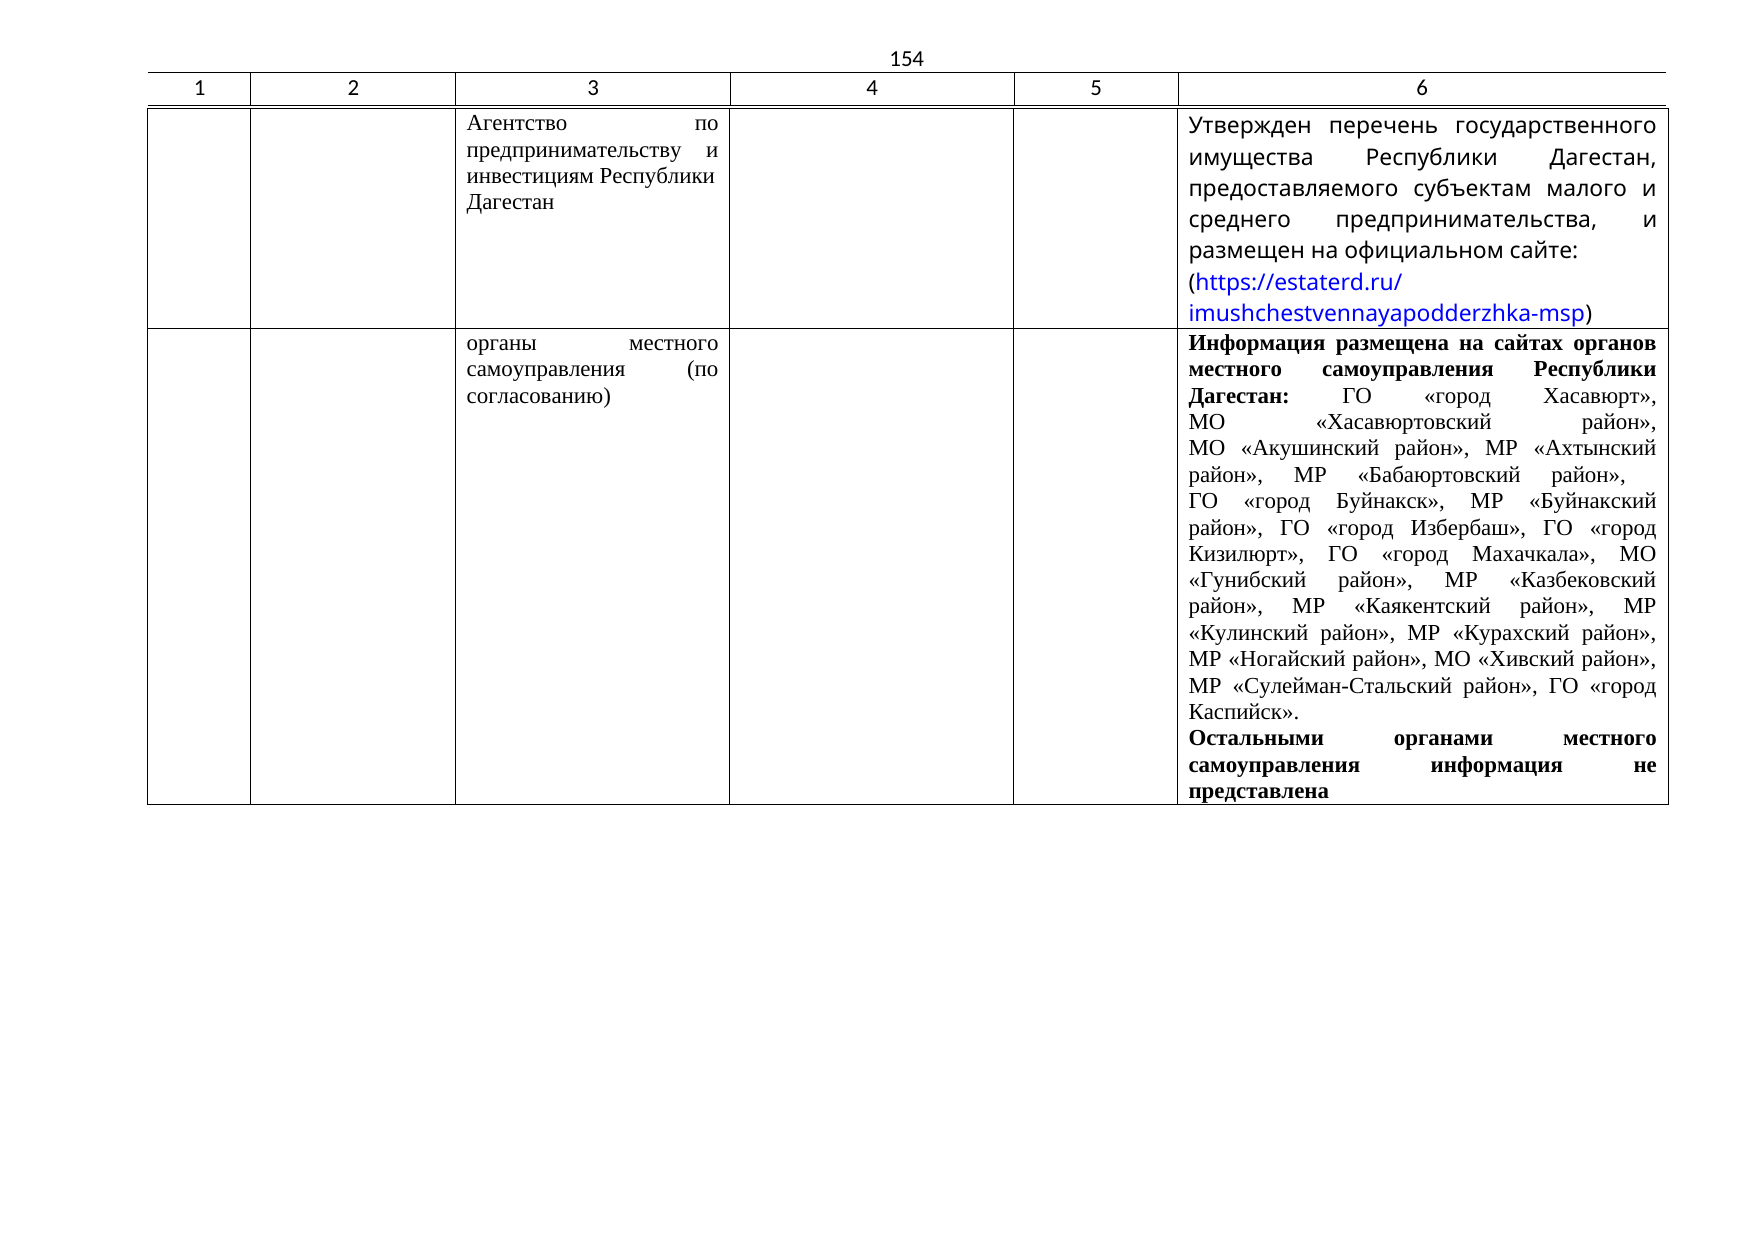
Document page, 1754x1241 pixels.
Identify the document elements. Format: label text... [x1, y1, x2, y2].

table_cell Утвержден перечень государственного имущества Республики Дагестан, предоставляемого субъектам малого и среднего предпринимательства, и размещен на официальном сайте: (https://estaterd.ru/imushchestvennayapodderzhka-msp) [1178, 109, 1668, 328]
table_cell [251, 329, 455, 803]
table_cell [148, 109, 250, 328]
table_cell Информация размещена на сайтах органов местного самоуправления Республики Дагестан: ГО «город Хасавюрт», МО «Хасавюртовский район», МО «Акушинский район», МР «Ахтынский район», МР «Бабаюртовский район», ГО «город Буйнакск», МР «Буйнакский район», ГО «город Избербаш», ГО «город Кизилюрт», ГО «город Махачкала», МО «Гунибский район», МР «Казбековский район», МР «Каякентский район», МР «Кулинский район», МР «Курахский район», МР «Ногайский район», МО «Хивский район», МР «Сулейман-Стальский район», ГО «город Каспийск». Остальными органами местного самоуправления информация не представлена [1178, 329, 1668, 803]
table_cell [730, 109, 1013, 328]
table_cell [251, 109, 455, 328]
table_cell [1014, 109, 1177, 328]
table_cell Агентство по предпринимательству и инвестициям Республики Дагестан [456, 109, 729, 328]
table_cell органы местного самоуправления (по согласованию) [456, 329, 729, 803]
table_cell [730, 329, 1013, 803]
table_cell [1014, 329, 1177, 803]
table_cell [148, 329, 250, 803]
